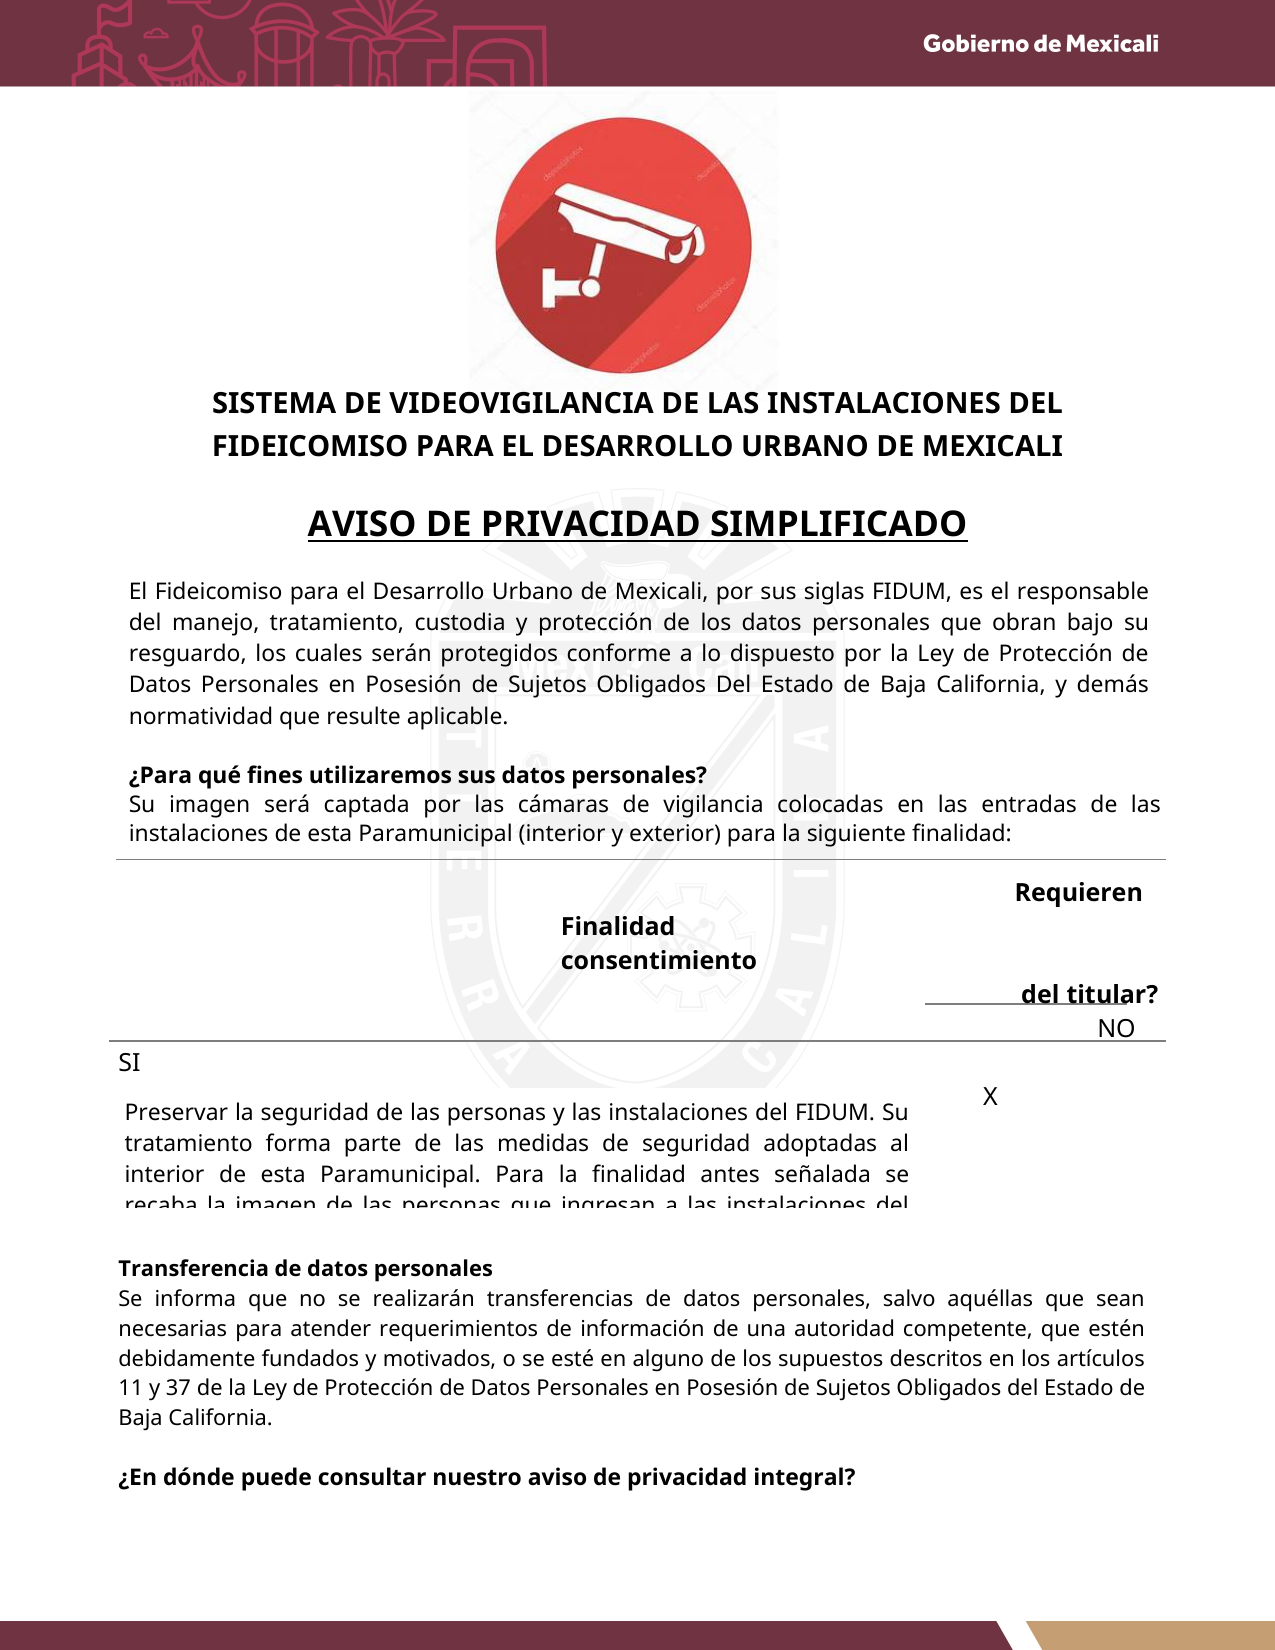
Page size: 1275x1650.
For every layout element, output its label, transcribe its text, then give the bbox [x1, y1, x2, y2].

text NO SI [118, 1011, 1159, 1079]
text Su imagen será captada por las cámaras de vigilancia colocadas en las entradas de las instalaciones de esta Paramunicipal (interior y exterior) para la siguiente finalidad: [128, 791, 1162, 847]
text del titular? [561, 977, 1159, 1011]
text ¿En dónde puede consultar nuestro aviso de privacidad integral? [118, 1461, 1157, 1492]
text Se informa que no se realizarán transferencias de datos personales, salvo aquéllas que sean necesarias para atender requerimientos de información de una autoridad competente, que estén debidamente fundados y motivados, o se esté en alguno de los supuestos descritos en los artículos 11 y 37 de la Ley de Protección de Datos Personales en Posesión de Sujetos Obligados del Estado de Baja California. [118, 1283, 1146, 1432]
text Transferencia de datos personales [118, 1253, 1157, 1283]
picture [0, 0, 1275, 1650]
text AVISO DE PRIVACIDAD SIMPLIFICADO [118, 499, 1157, 547]
text El Fideicomiso para el Desarrollo Urbano de Mexicali, por sus siglas FIDUM, es el responsable del manejo, tratamiento, custodia y protección de los datos personales que obran bajo su resguardo, los cuales serán protegidos conforme a lo dispuesto por la Ley de Protección de Datos Personales en Posesión de Sujetos Obligados Del Estado de Baja California, y demás normatividad que resulte aplicable. [128, 574, 1151, 731]
text ¿Para qué fines utilizaremos sus datos personales? [128, 759, 1162, 791]
text X [118, 1079, 1159, 1113]
text SISTEMA DE VIDEOVIGILANCIA DE LAS INSTALACIONES DEL FIDEICOMISO PARA EL DESARROLLO URBANO DE MEXICALI [118, 382, 1157, 464]
text Requieren [561, 874, 1159, 909]
text Finalidad consentimiento [561, 909, 1159, 977]
